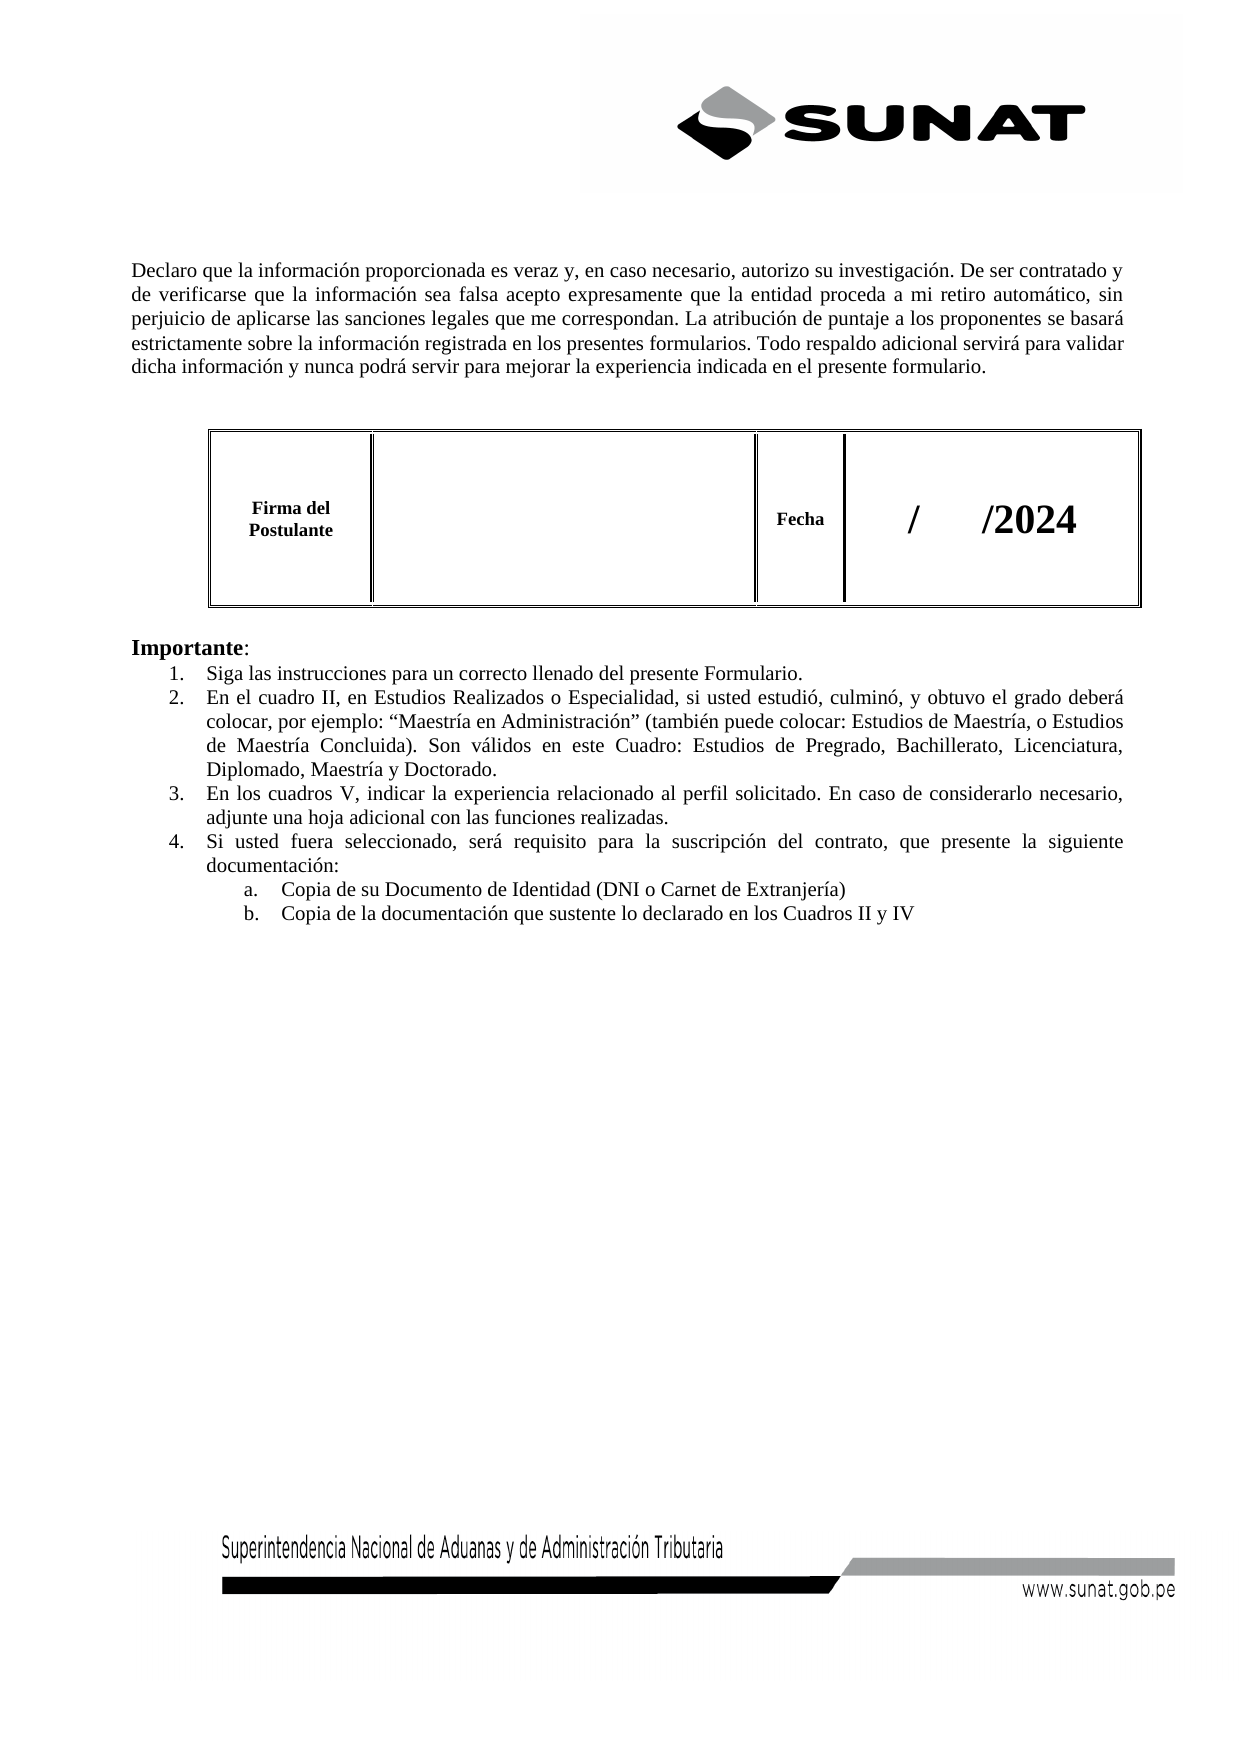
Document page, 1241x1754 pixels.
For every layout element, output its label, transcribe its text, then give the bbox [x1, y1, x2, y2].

text Importante: [131, 634, 1125, 661]
picture [579, 14, 1183, 193]
table_header [372, 432, 756, 605]
list En el cuadro II, en Estudios Realizados o Especialidad, si usted estudió, culminó, y obtuvo el grado deberá colocar, por ejemplo: “Maestría en Administración” (también puede colocar: Estudios de Maestría, o Estudios de Maestría Concluida). Son válidos en este Cuadro: Estudios de Pregrado, Bachillerato, Licenciatura, Diplomado, Maestría y Doctorado. [169, 685, 1125, 781]
table_header Firma del Postulante [211, 432, 372, 605]
picture [131, 1531, 1241, 1681]
table_header / /2024 [845, 432, 1138, 605]
list Si usted fuera seleccionado, será requisito para la suscripción del contrato, que presente la siguiente documentación: [169, 829, 1125, 877]
list En los cuadros V, indicar la experiencia relacionado al perfil solicitado. En caso de considerarlo necesario, adjunte una hoja adicional con las funciones realizadas. [169, 781, 1125, 829]
table_header Fecha [756, 432, 844, 605]
list Copia de la documentación que sustente lo declarado en los Cuadros II y IV [244, 901, 1125, 925]
text Declaro que la información proporcionada es veraz y, en caso necesario, autorizo su investigación. De ser contratado y de verificarse que la información sea falsa acepto expresamente que la entidad proceda a mi retiro automático, sin perjuicio de aplicarse las sanciones legales que me correspondan. La atribución de puntaje a los proponentes se basará estrictamente sobre la información registrada en los presentes formularios. Todo respaldo adicional servirá para validar dicha información y nunca podrá servir para mejorar la experiencia indicada en el presente formulario. [131, 258, 1125, 378]
list Siga las instrucciones para un correcto llenado del presente Formulario. [169, 661, 1125, 685]
list Copia de su Documento de Identidad (DNI o Carnet de Extranjería) [244, 877, 1125, 901]
